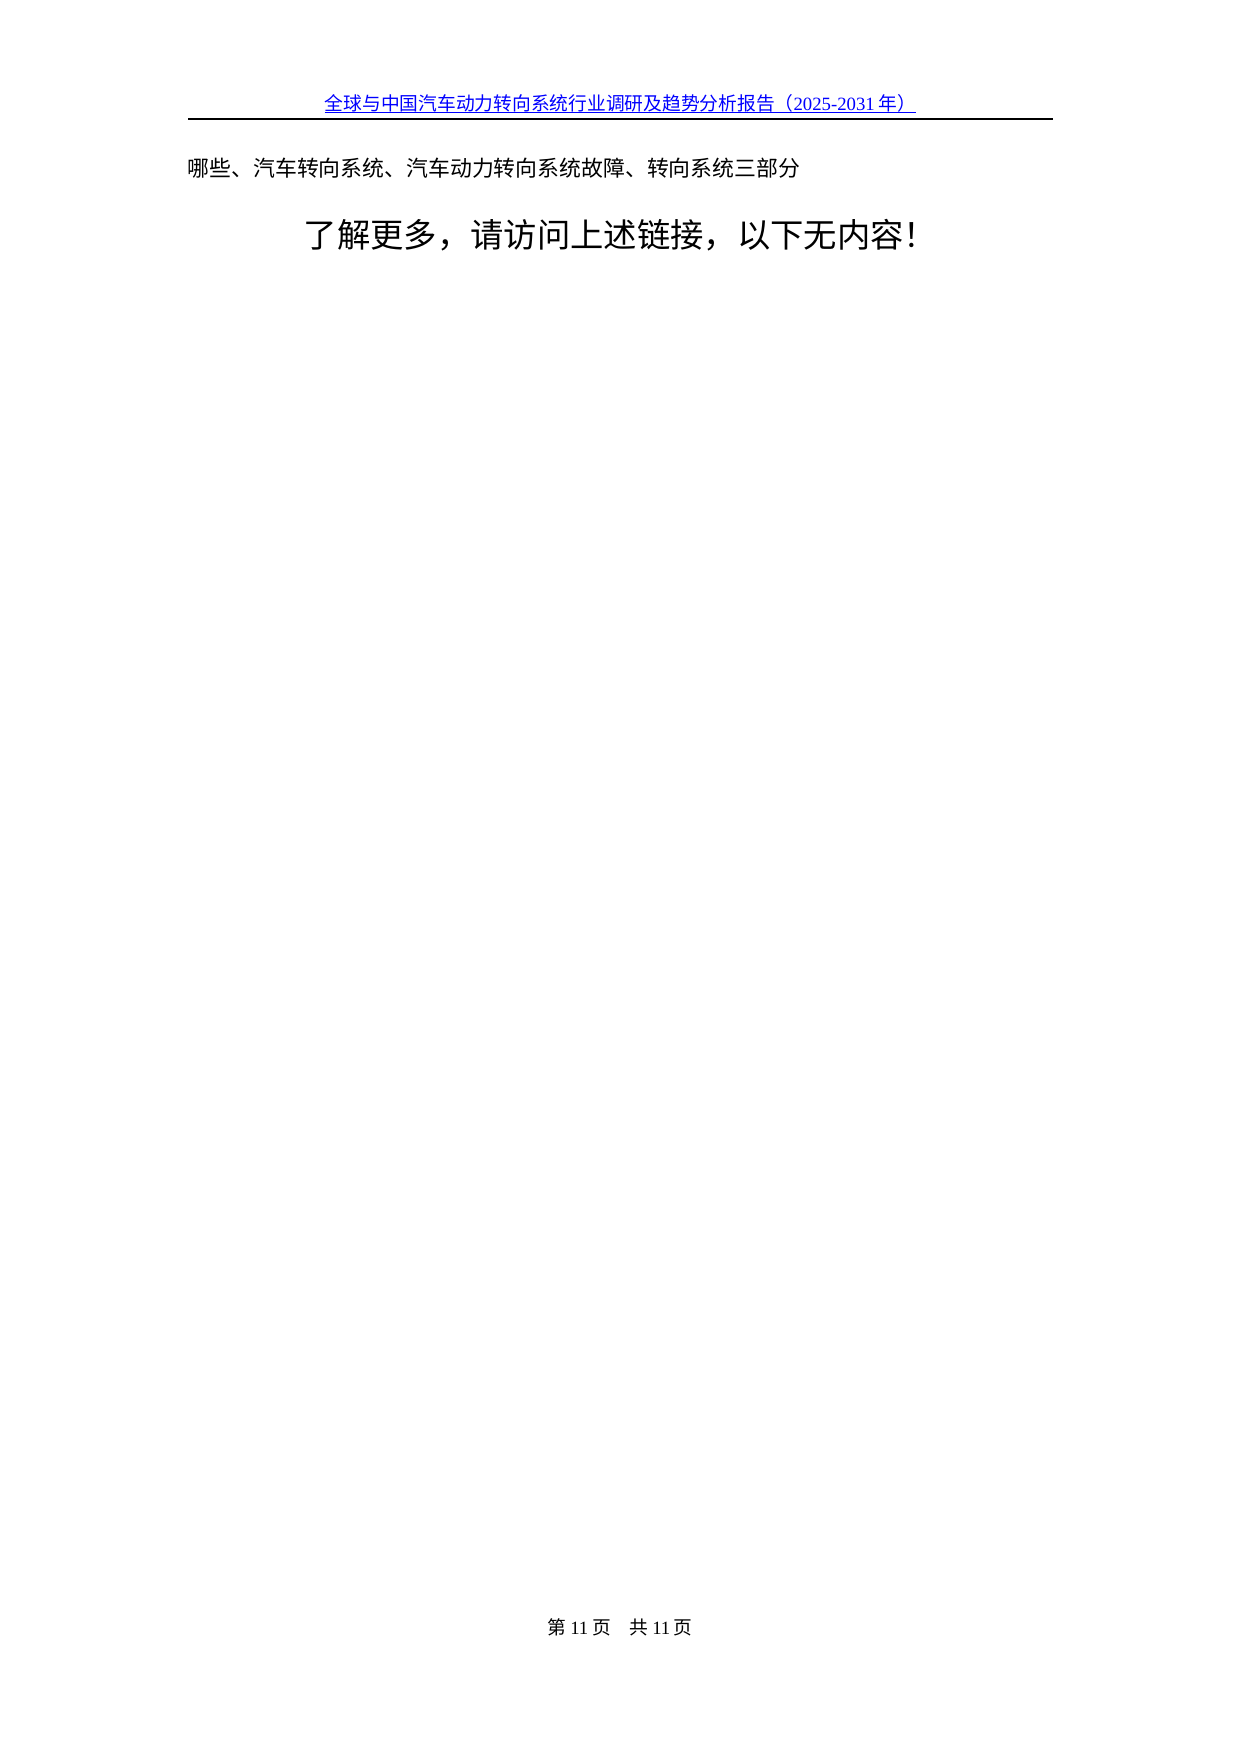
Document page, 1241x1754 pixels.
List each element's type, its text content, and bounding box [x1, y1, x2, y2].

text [187, 150, 1053, 183]
title 了解更多，请访问上述链接，以下无内容！ [187, 200, 1053, 265]
